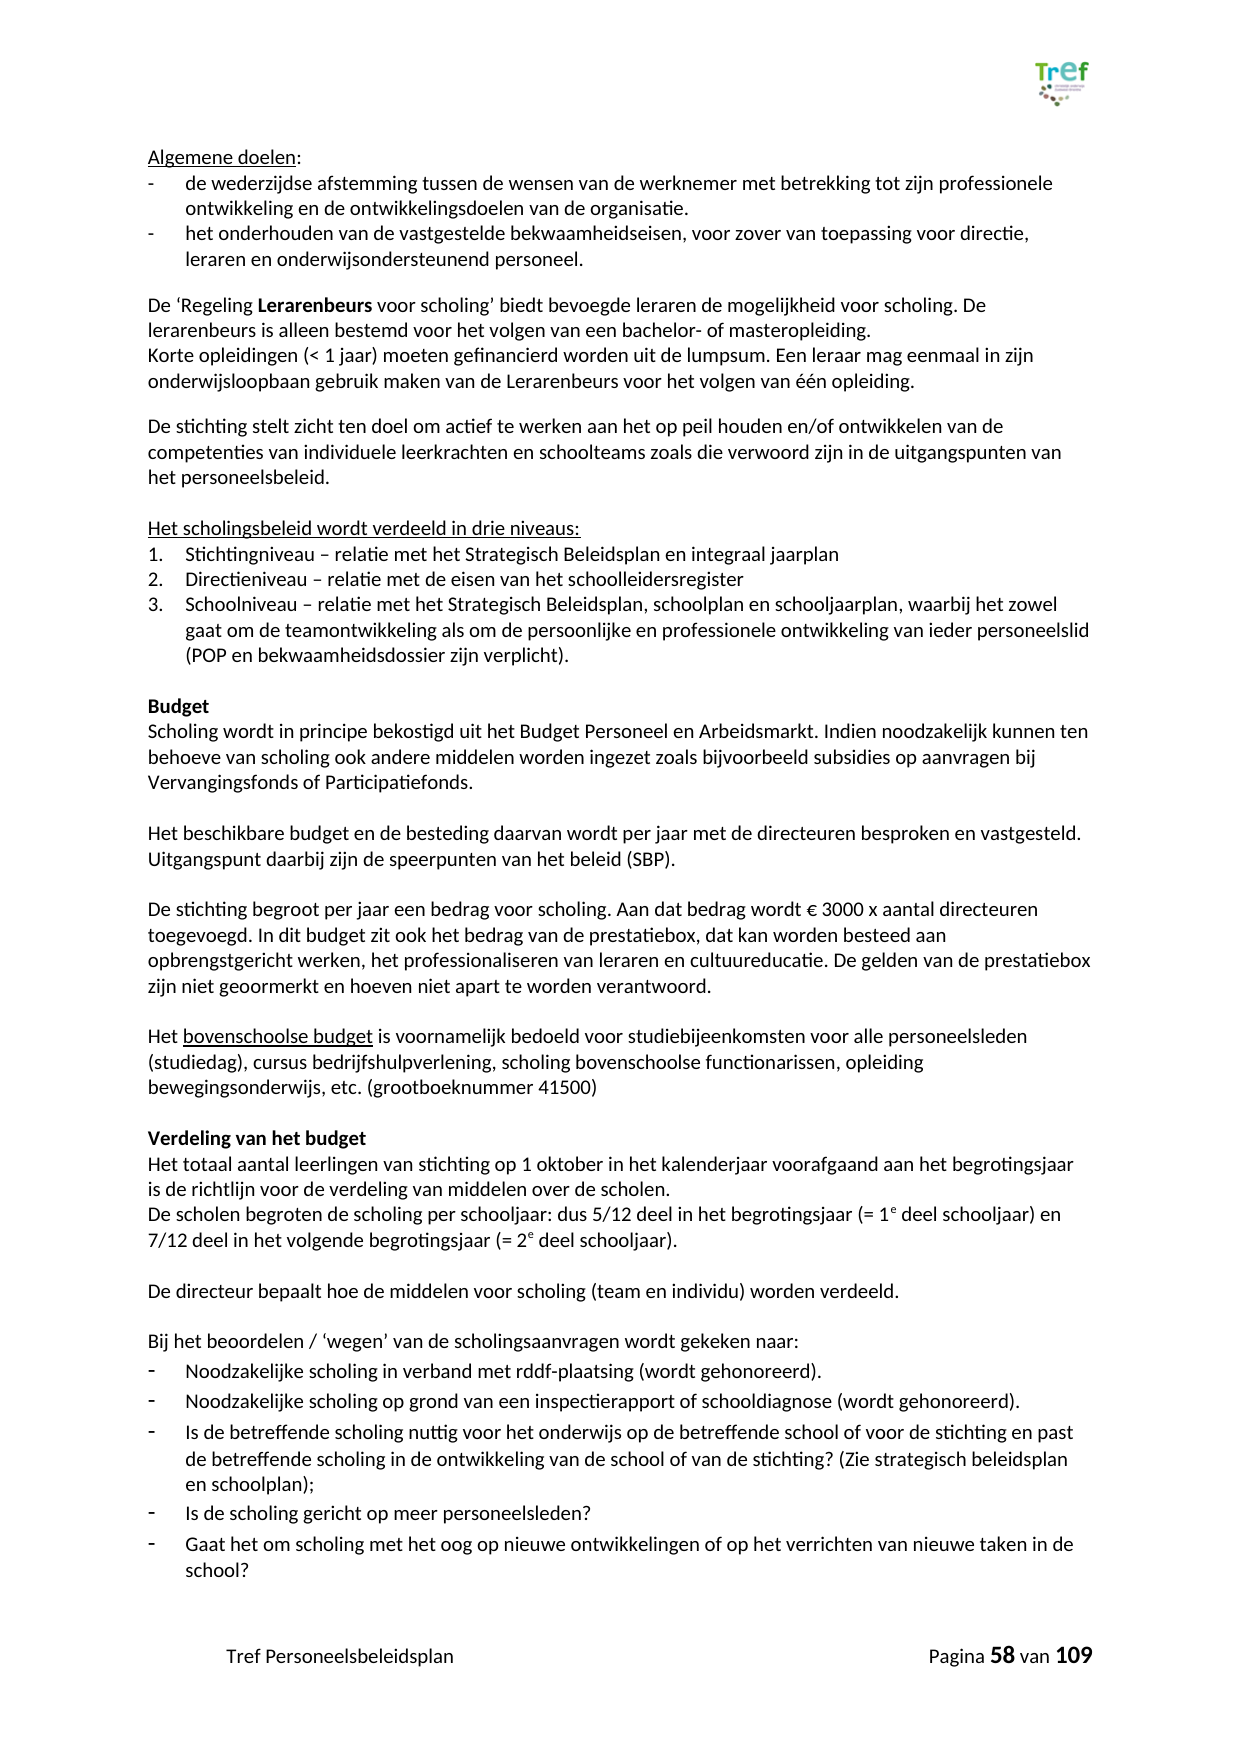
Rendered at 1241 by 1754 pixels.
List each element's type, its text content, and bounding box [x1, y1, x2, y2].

list Is de betreffende scholing nuttig voor het onderwijs op de betreffende school of voor de stichting en past de betreffende scholing in de ontwikkeling van de school of van de stichting? (Zie strategisch beleidsplan en schoolplan); [148, 1415, 1092, 1497]
text Scholing wordt in principe bekostigd uit het Budget Personeel en Arbeidsmarkt. Indien noodzakelijk kunnen ten behoeve van scholing ook andere middelen worden ingezet zoals bijvoorbeeld subsidies op aanvragen bij Vervangingsfonds of Participatiefonds. [148, 719, 1092, 795]
list de wederzijdse afstemming tussen de wensen van de werknemer met betrekking tot zijn professionele ontwikkeling en de ontwikkelingsdoelen van de organisatie. [148, 170, 1092, 221]
text De stichting begroot per jaar een bedrag voor scholing. Aan dat bedrag wordt € 3000 x aantal directeuren toegevoegd. In dit budget zit ook het bedrag van de prestatiebox, dat kan worden besteed aan opbrengstgericht werken, het professionaliseren van leraren en cultuureducatie. De gelden van de prestatiebox zijn niet geoormerkt en hoeven niet apart te worden verantwoord. [148, 897, 1092, 998]
text Korte opleidingen (< 1 jaar) moeten gefinancierd worden uit de lumpsum. Een leraar mag eenmaal in zijn onderwijsloopbaan gebruik maken van de Lerarenbeurs voor het volgen van één opleiding. [148, 343, 1092, 393]
text Het bovenschoolse budget is voornamelijk bedoeld voor studiebijeenkomsten voor alle personeelsleden (studiedag), cursus bedrijfshulpverlening, scholing bovenschoolse functionarissen, opleiding bewegingsonderwijs, etc. (grootboeknummer 41500) [148, 1024, 1092, 1100]
text De scholen begroten de scholing per schooljaar: dus 5/12 deel in het begrotingsjaar (= 1e deel schooljaar) en 7/12 deel in het volgende begrotingsjaar (= 2e deel schooljaar). [148, 1202, 1092, 1252]
list het onderhouden van de vastgestelde bekwaamheidseisen, voor zover van toepassing voor directie, leraren en onderwijsondersteunend personeel. [148, 221, 1092, 271]
picture [1031, 59, 1093, 111]
list Is de scholing gericht op meer personeelsleden? [148, 1497, 1092, 1527]
list Stichtingniveau – relatie met het Strategisch Beleidsplan en integraal jaarplan [148, 541, 1092, 566]
list Noodzakelijke scholing in verband met rddf-plaatsing (wordt gehonoreerd). [148, 1354, 1092, 1385]
list Gaat het om scholing met het oog op nieuwe ontwikkelingen of op het verrichten van nieuwe taken in de school? [148, 1527, 1092, 1583]
text Budget [148, 693, 1092, 719]
text Het beschikbare budget en de besteding daarvan wordt per jaar met de directeuren besproken en vastgesteld. Uitgangspunt daarbij zijn de speerpunten van het beleid (SBP). [148, 820, 1092, 871]
list Schoolniveau – relatie met het Strategisch Beleidsplan, schoolplan en schooljaarplan, waarbij het zowel gaat om de teamontwikkeling als om de persoonlijke en professionele ontwikkeling van ieder personeelslid (POP en bekwaamheidsdossier zijn verplicht). [148, 592, 1092, 668]
text Verdeling van het budget [148, 1125, 1092, 1151]
text Algemene doelen: [148, 144, 1092, 170]
text Het scholingsbeleid wordt verdeeld in drie niveaus: [148, 515, 1092, 541]
text De ‘Regeling Lerarenbeurs voor scholing’ biedt bevoegde leraren de mogelijkheid voor scholing. De lerarenbeurs is alleen bestemd voor het volgen van een bachelor- of masteropleiding. [148, 292, 1092, 343]
text Bij het beoordelen / ‘wegen’ van de scholingsaanvragen wordt gekeken naar: [148, 1329, 1092, 1354]
text De directeur bepaalt hoe de middelen voor scholing (team en individu) worden verdeeld. [148, 1278, 1092, 1303]
list Directieniveau – relatie met de eisen van het schoolleidersregister [148, 566, 1092, 592]
list Noodzakelijke scholing op grond van een inspectierapport of schooldiagnose (wordt gehonoreerd). [148, 1385, 1092, 1415]
text De stichting stelt zicht ten doel om actief te werken aan het op peil houden en/of ontwikkelen van de competenties van individuele leerkrachten en schoolteams zoals die verwoord zijn in de uitgangspunten van het personeelsbeleid. [148, 414, 1092, 490]
text Het totaal aantal leerlingen van stichting op 1 oktober in het kalenderjaar voorafgaand aan het begrotingsjaar is de richtlijn voor de verdeling van middelen over de scholen. [148, 1151, 1092, 1202]
